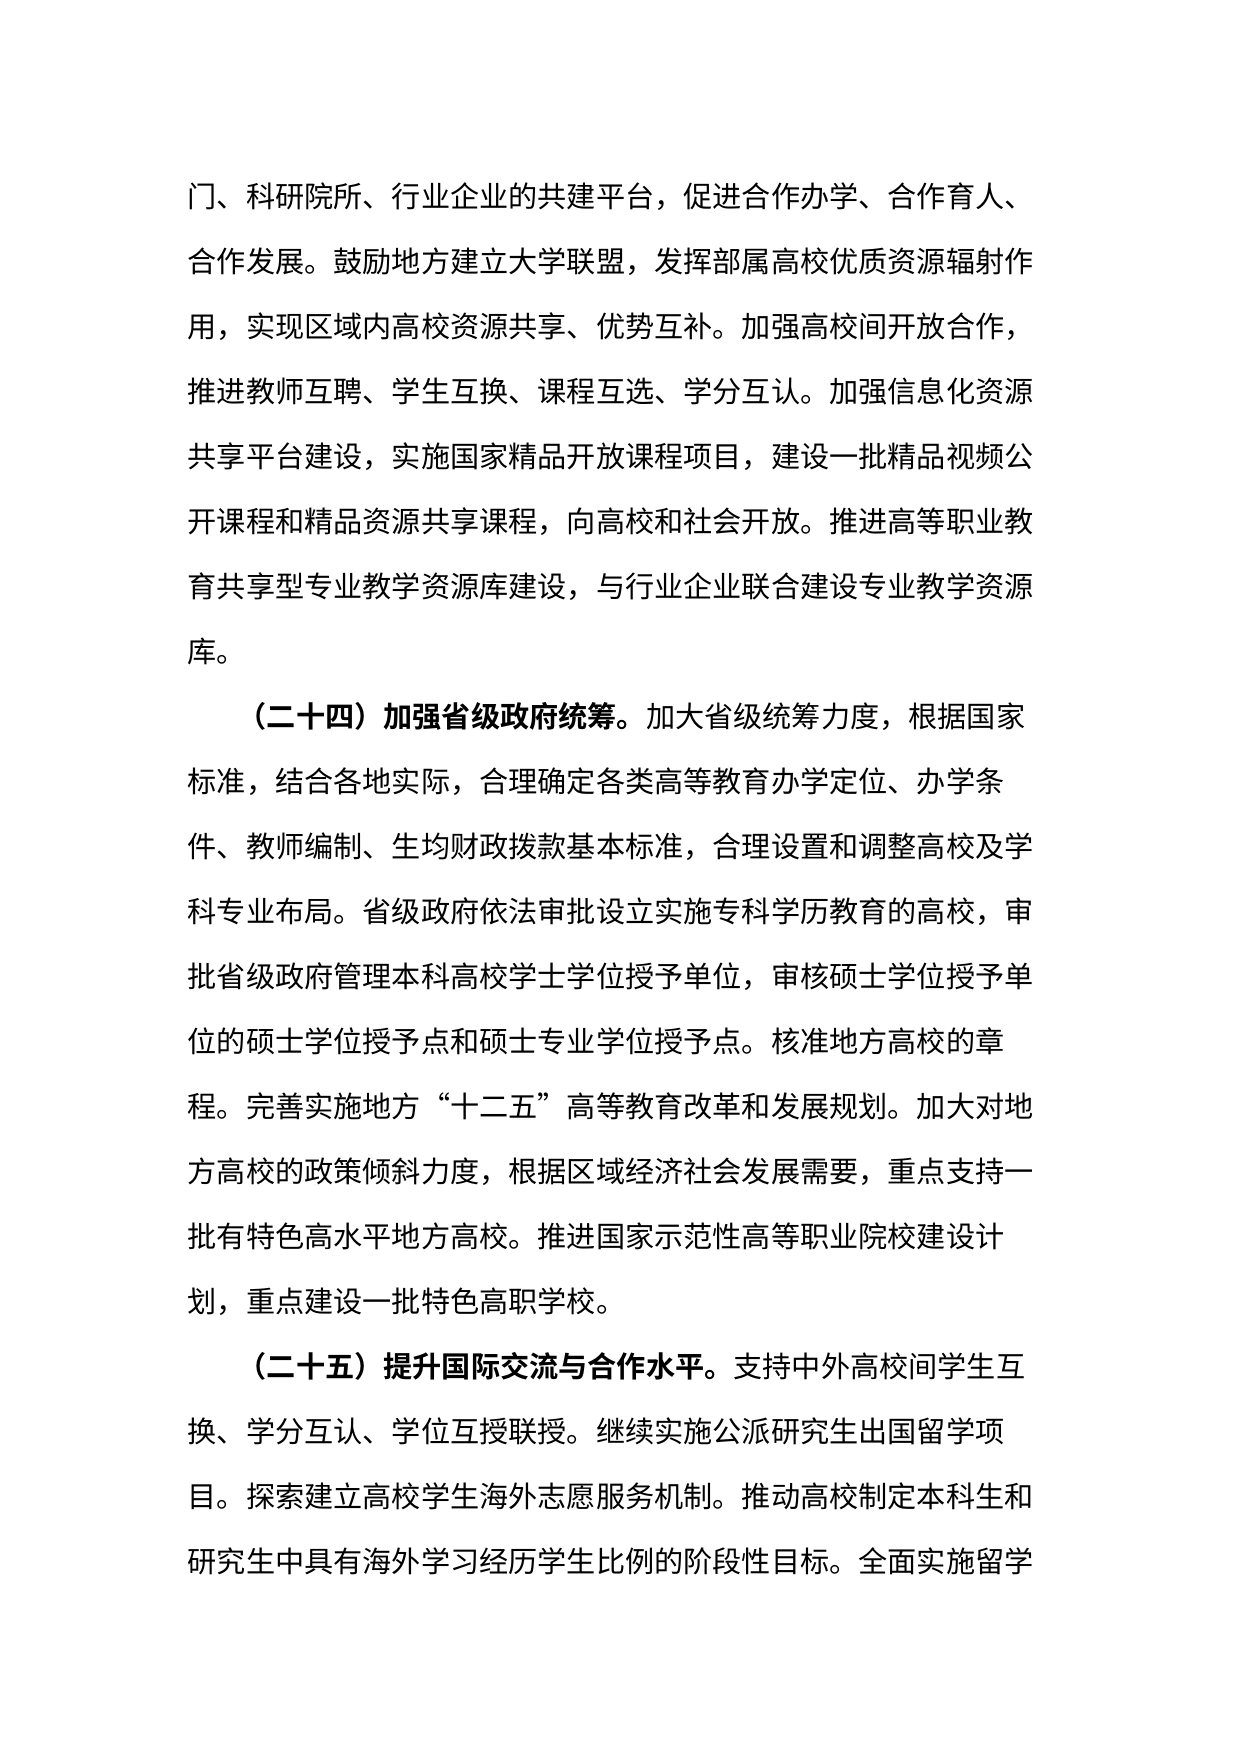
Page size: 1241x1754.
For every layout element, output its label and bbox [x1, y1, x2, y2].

table_cell [188, 162, 1053, 1592]
